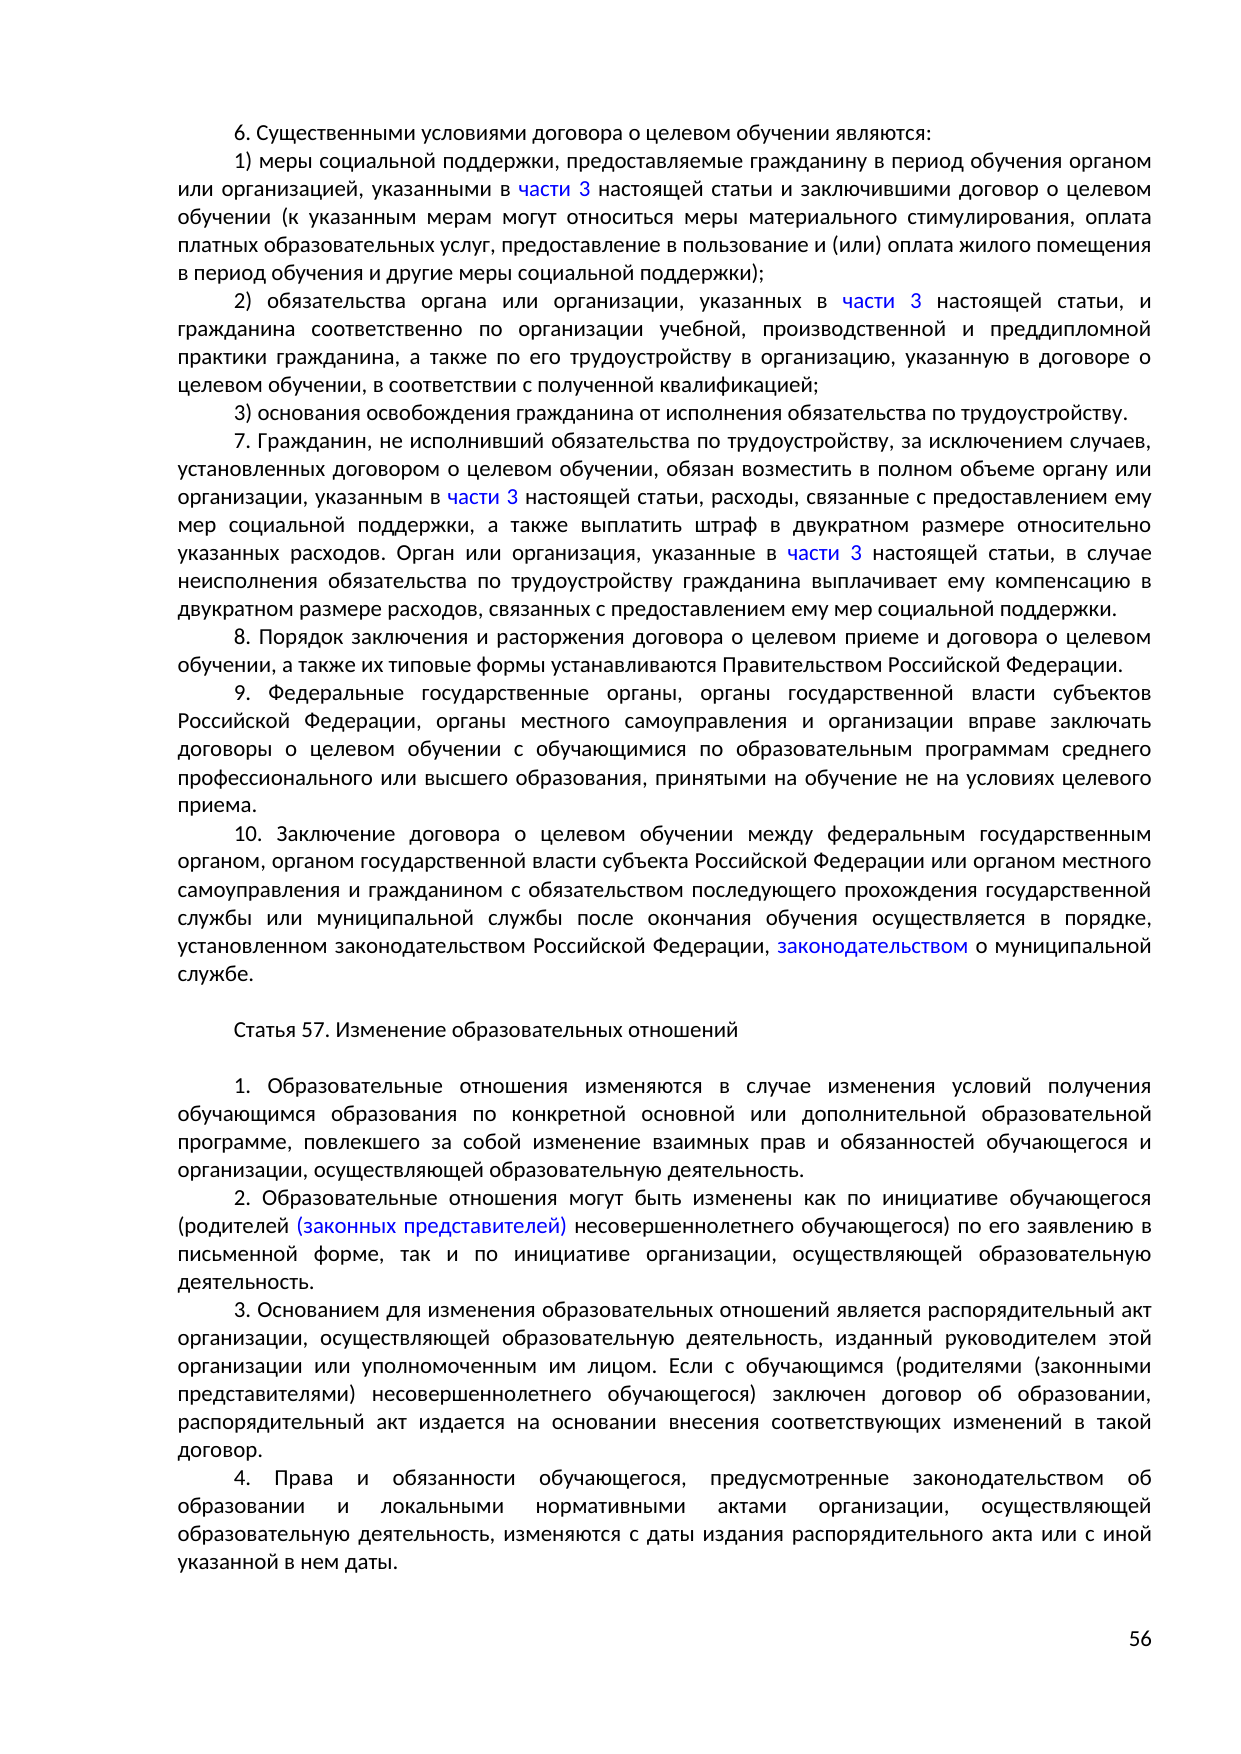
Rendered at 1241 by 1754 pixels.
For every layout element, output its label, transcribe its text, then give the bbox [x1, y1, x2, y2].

text 8. Порядок заключения и расторжения договора о целевом приеме и договора о целевом обучении, а также их типовые формы устанавливаются Правительством Российской Федерации. [177, 622, 1152, 678]
text 9. Федеральные государственные органы, органы государственной власти субъектов Российской Федерации, органы местного самоуправления и организации вправе заключать договоры о целевом обучении с обучающимися по образовательным программам среднего профессионального или высшего образования, принятыми на обучение не на условиях целевого приема. [177, 678, 1152, 819]
text 3) основания освобождения гражданина от исполнения обязательства по трудоустройству. [177, 398, 1152, 426]
text 10. Заключение договора о целевом обучении между федеральным государственным органом, органом государственной власти субъекта Российской Федерации или органом местного самоуправления и гражданином с обязательством последующего прохождения государственной службы или муниципальной службы после окончания обучения осуществляется в порядке, установленном законодательством Российской Федерации, законодательством о муниципальной службе. [177, 819, 1152, 987]
text 1. Образовательные отношения изменяются в случае изменения условий получения обучающимся образования по конкретной основной или дополнительной образовательной программе, повлекшего за собой изменение взаимных прав и обязанностей обучающегося и организации, осуществляющей образовательную деятельность. [177, 1071, 1152, 1183]
text 3. Основанием для изменения образовательных отношений является распорядительный акт организации, осуществляющей образовательную деятельность, изданный руководителем этой организации или уполномоченным им лицом. Если с обучающимся (родителями (законными представителями) несовершеннолетнего обучающегося) заключен договор об образовании, распорядительный акт издается на основании внесения соответствующих изменений в такой договор. [177, 1295, 1152, 1463]
text 4. Права и обязанности обучающегося, предусмотренные законодательством об образовании и локальными нормативными актами организации, осуществляющей образовательную деятельность, изменяются с даты издания распорядительного акта или с иной указанной в нем даты. [177, 1463, 1152, 1575]
text 2) обязательства органа или организации, указанных в части 3 настоящей статьи, и гражданина соответственно по организации учебной, производственной и преддипломной практики гражданина, а также по его трудоустройству в организацию, указанную в договоре о целевом обучении, в соответствии с полученной квалификацией; [177, 286, 1152, 398]
text Статья 57. Изменение образовательных отношений [177, 1015, 1152, 1043]
text 1) меры социальной поддержки, предоставляемые гражданину в период обучения органом или организацией, указанными в части 3 настоящей статьи и заключившими договор о целевом обучении (к указанным мерам могут относиться меры материального стимулирования, оплата платных образовательных услуг, предоставление в пользование и (или) оплата жилого помещения в период обучения и другие меры социальной поддержки); [177, 146, 1152, 286]
text 6. Существенными условиями договора о целевом обучении являются: [177, 118, 1152, 146]
text 2. Образовательные отношения могут быть изменены как по инициативе обучающегося (родителей (законных представителей) несовершеннолетнего обучающегося) по его заявлению в письменной форме, так и по инициативе организации, осуществляющей образовательную деятельность. [177, 1183, 1152, 1295]
text 7. Гражданин, не исполнивший обязательства по трудоустройству, за исключением случаев, установленных договором о целевом обучении, обязан возместить в полном объеме органу или организации, указанным в части 3 настоящей статьи, расходы, связанные с предоставлением ему мер социальной поддержки, а также выплатить штраф в двукратном размере относительно указанных расходов. Орган или организация, указанные в части 3 настоящей статьи, в случае неисполнения обязательства по трудоустройству гражданина выплачивает ему компенсацию в двукратном размере расходов, связанных с предоставлением ему мер социальной поддержки. [177, 426, 1152, 622]
